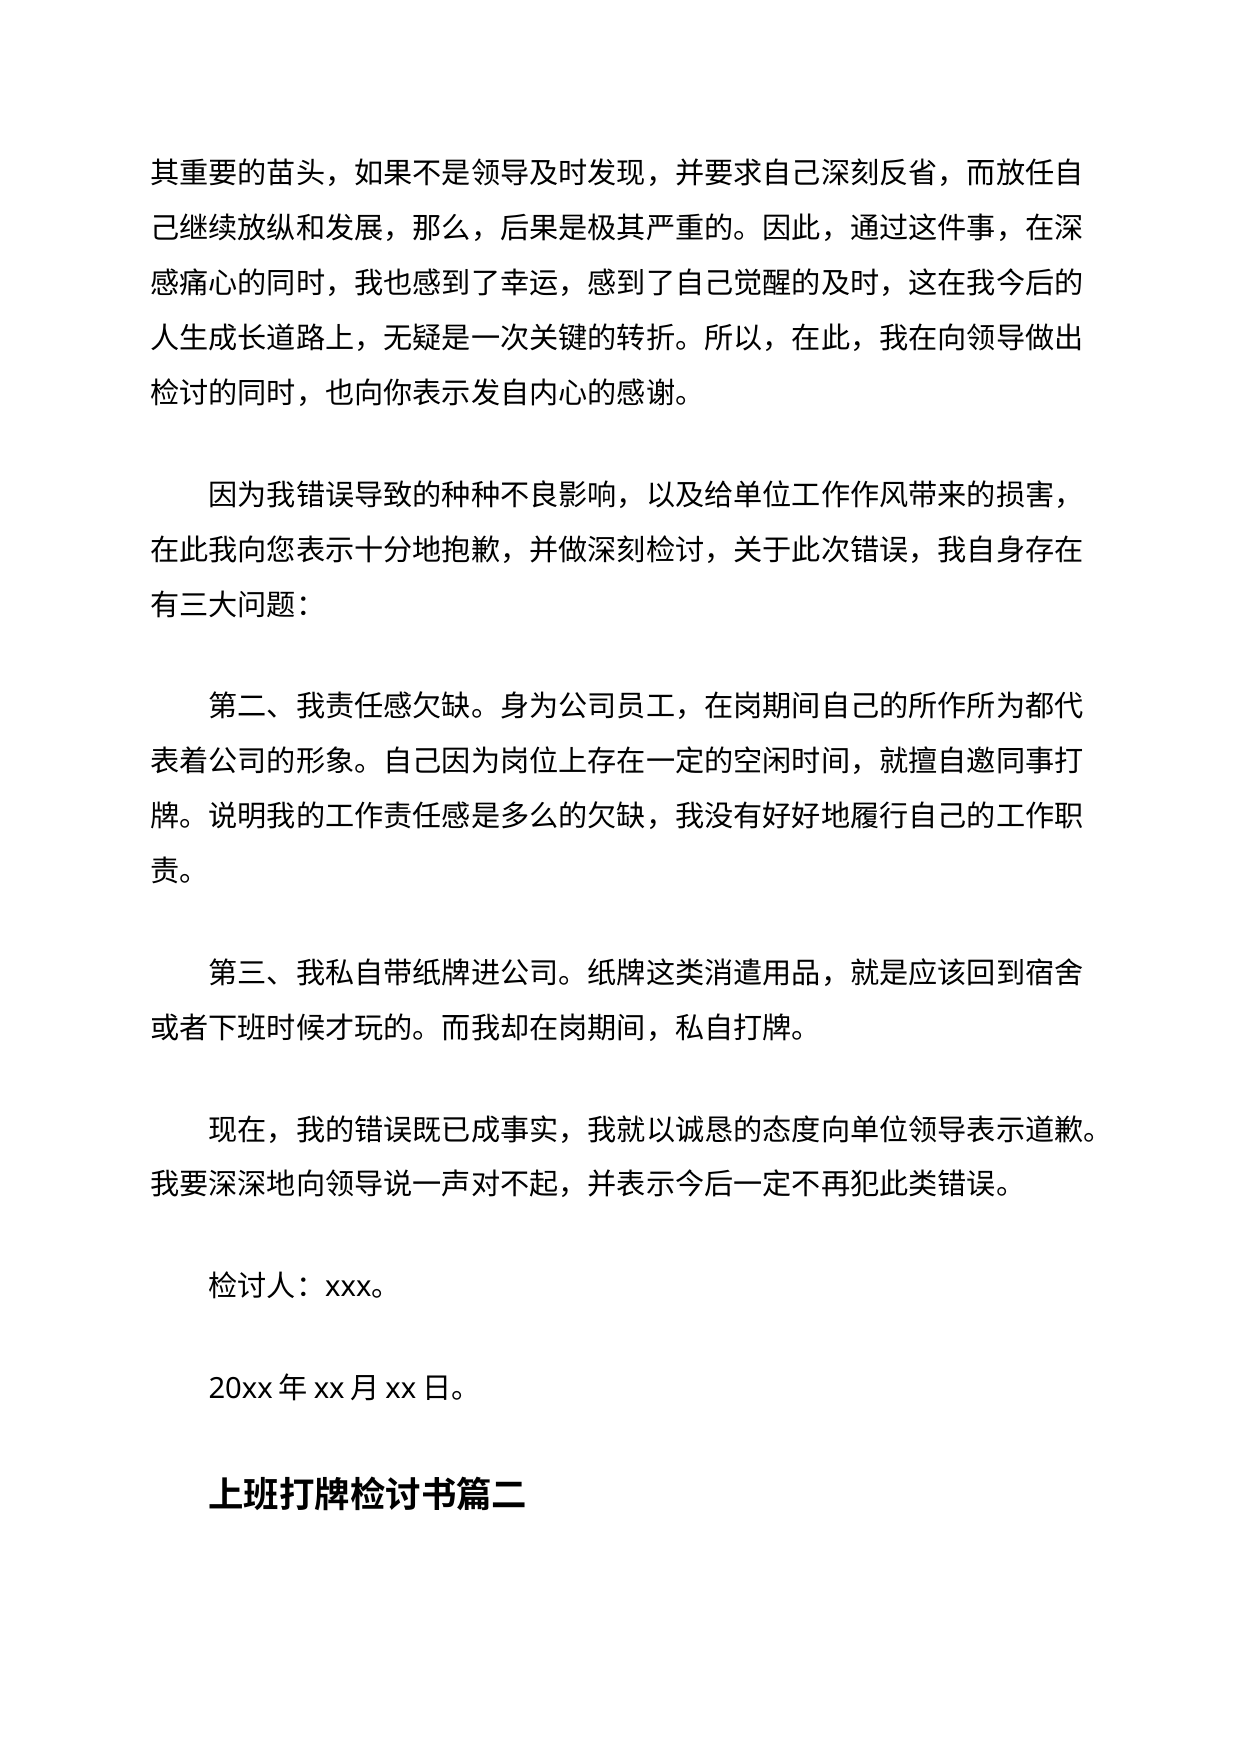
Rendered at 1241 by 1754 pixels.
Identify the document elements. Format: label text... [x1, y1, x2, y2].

text 第二、我责任感欠缺。身为公司员工，在岗期间自己的所作所为都代表着公司的形象。自己因为岗位上存在一定的空闲时间，就擅自邀同事打牌。说明我的工作责任感是多么的欠缺，我没有好好地履行自己的工作职责。 [150, 683, 1090, 890]
text 20xx年xx月xx日。 [150, 1365, 1090, 1407]
text 第三、我私自带纸牌进公司。纸牌这类消遣用品，就是应该回到宿舍或者下班时候才玩的。而我却在岗期间，私自打牌。 [150, 949, 1090, 1047]
text 检讨人：xxx。 [150, 1263, 1090, 1305]
text 现在，我的错误既已成事实，我就以诚恳的态度向单位领导表示道歉。我要深深地向领导说一声对不起，并表示今后一定不再犯此类错误。 [150, 1106, 1090, 1203]
text 上班打牌检讨书篇二 [150, 1467, 1090, 1518]
text 因为我错误导致的种种不良影响，以及给单位工作作风带来的损害，在此我向您表示十分地抱歉，并做深刻检讨，关于此次错误，我自身存在有三大问题： [150, 471, 1090, 623]
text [150, 150, 1090, 412]
